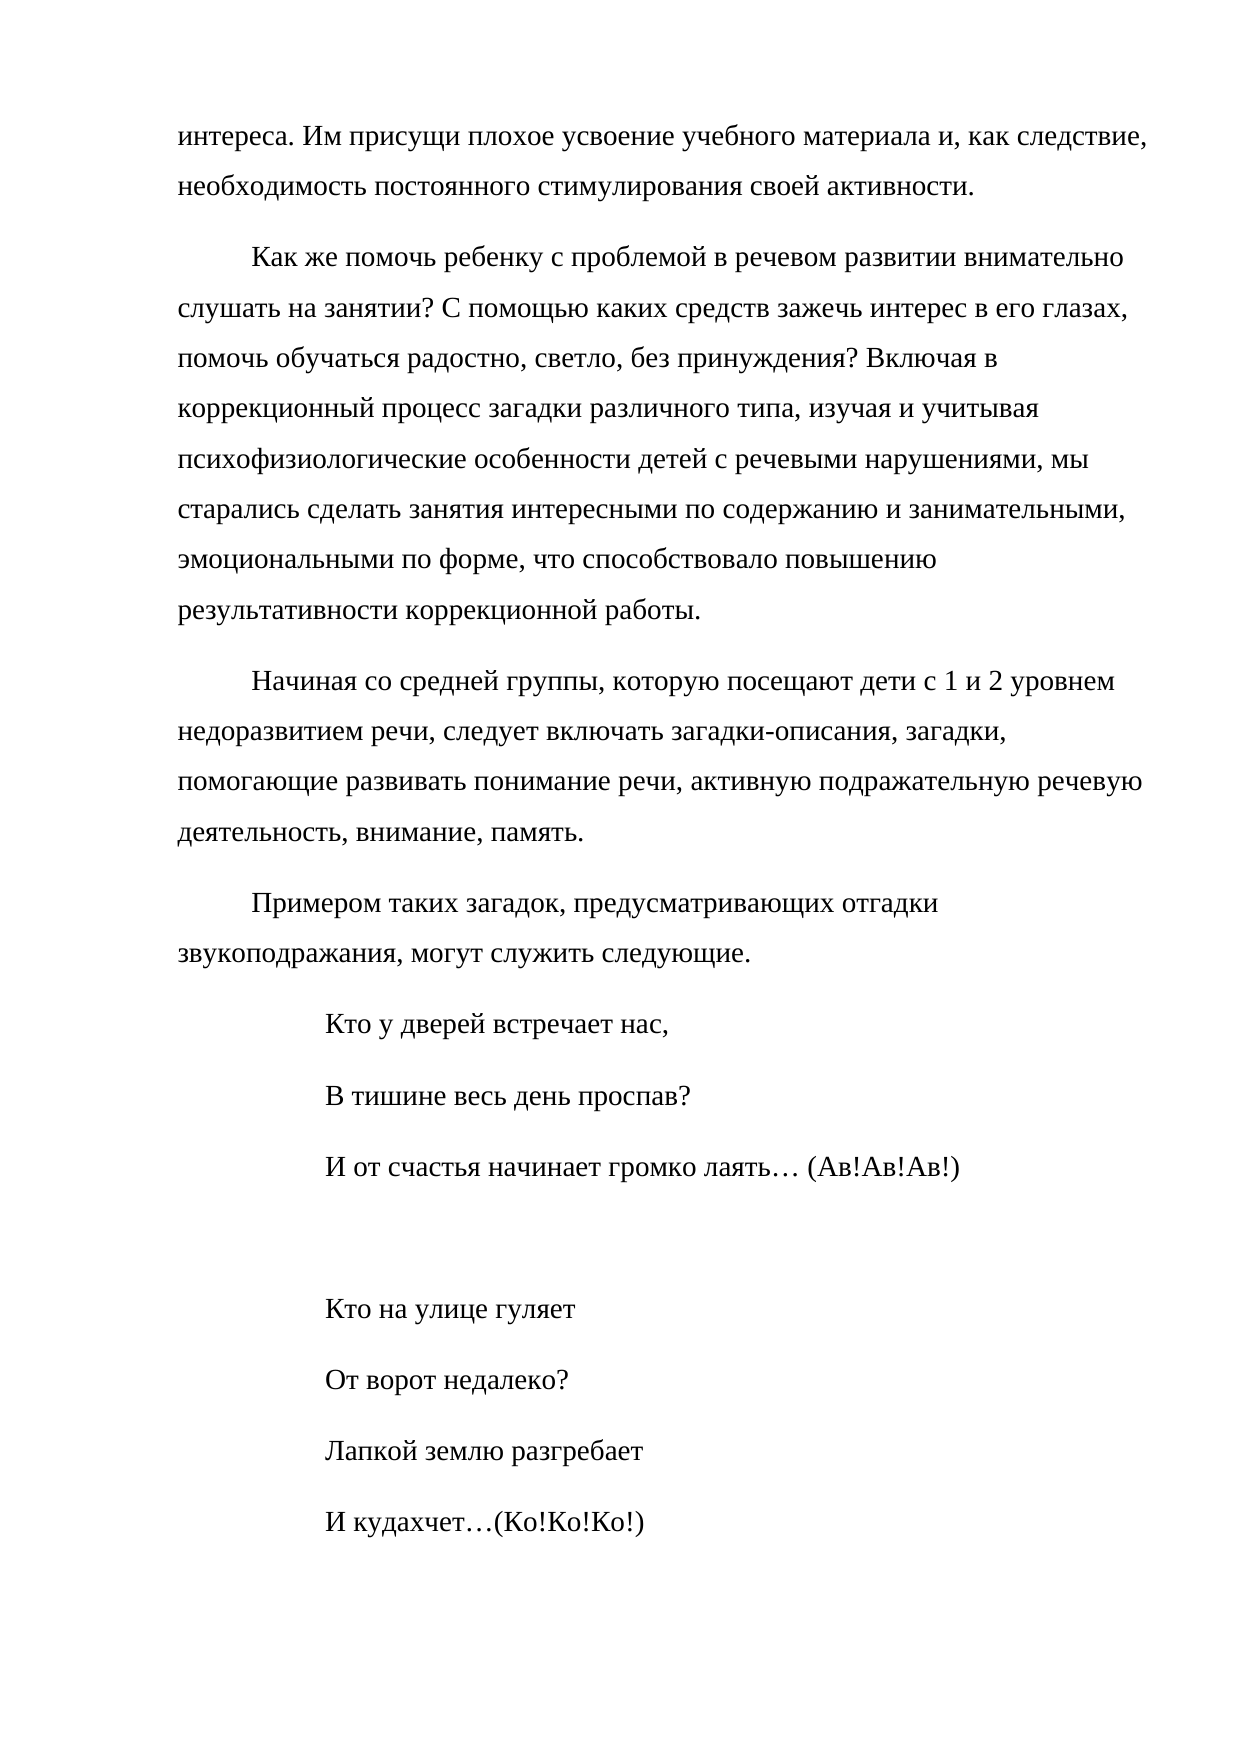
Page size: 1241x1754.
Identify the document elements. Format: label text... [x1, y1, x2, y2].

text Начиная со средней группы, которую посещают дети с 1 и 2 уровнем недоразвитием речи, следует включать загадки-описания, загадки, помогающие развивать понимание речи, активную подражательную речевую деятельность, внимание, память. [177, 663, 1152, 847]
text Как же помочь ребенку с проблемой в речевом развитии внимательно слушать на занятии? С помощью каких средств зажечь интерес в его глазах, помочь обучаться радостно, светло, без принуждения? Включая в коррекционный процесс загадки различного типа, изучая и учитывая психофизиологические особенности детей с речевыми нарушениями, мы старались сделать занятия интересными по содержанию и занимательными, эмоциональными по форме, что способствовало повышению результативности коррекционной работы. [177, 239, 1152, 625]
text Кто на улице гуляет [177, 1291, 1152, 1324]
text Примером таких загадок, предусматривающих отгадки звукоподражания, могут служить следующие. [177, 885, 1152, 969]
text Кто у дверей встречает нас, [177, 1006, 1152, 1040]
text И кудахчет…(Ко!Ко!Ко!) [177, 1504, 1152, 1538]
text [177, 118, 1152, 202]
text От ворот недалеко? [177, 1362, 1152, 1396]
text Лапкой землю разгребает [177, 1433, 1152, 1467]
text И от счастья начинает громко лаять… (Ав!Ав!Ав!) [177, 1149, 1152, 1182]
text В тишине весь день проспав? [177, 1078, 1152, 1111]
